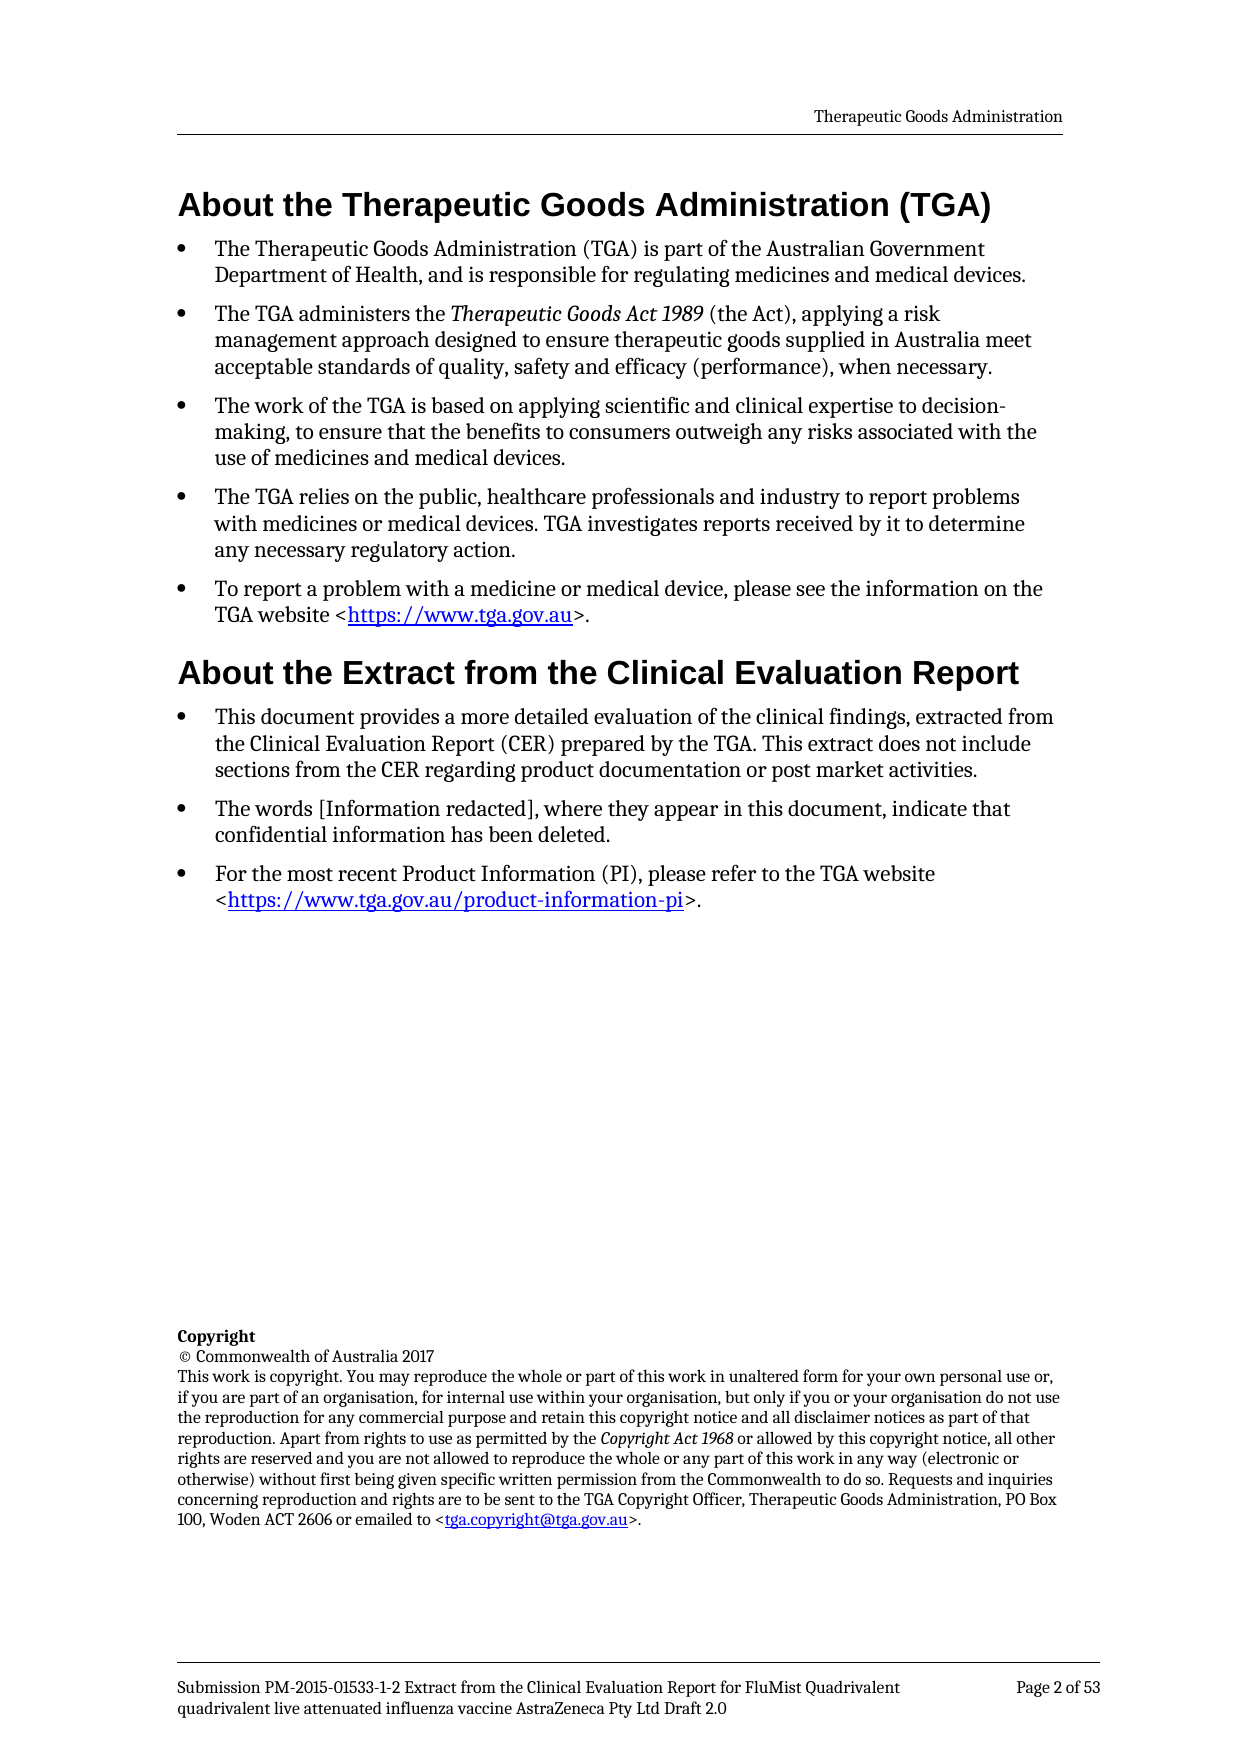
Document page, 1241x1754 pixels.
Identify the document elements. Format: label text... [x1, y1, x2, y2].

list To report a problem with a medicine or medical device, please see the information on the TGA website <https://www.tga.gov.au>. [177, 576, 1063, 628]
subtitle About the Extract from the Clinical Evaluation Report [177, 653, 1063, 692]
list The TGA relies on the public, healthcare professionals and industry to report problems with medicines or medical devices. TGA investigates reports received by it to determine any necessary regulatory action. [177, 484, 1063, 563]
list This document provides a more detailed evaluation of the clinical findings, extracted from the Clinical Evaluation Report (CER) prepared by the TGA. This extract does not include sections from the CER regarding product documentation or post market activities. [177, 704, 1063, 783]
list The Therapeutic Goods Administration (TGA) is part of the Australian Government Department of Health, and is responsible for regulating medicines and medical devices. [177, 236, 1063, 288]
text © Commonwealth of Australia 2017 This work is copyright. You may reproduce the whole or part of this work in unaltered form for your own personal use or, if you are part of an organisation, for internal use within your organisation, but only if you or your organisation do not use the reproduction for any commercial purpose and retain this copyright notice and all disclaimer notices as part of that reproduction. Apart from rights to use as permitted by the Copyright Act 1968 or allowed by this copyright notice, all other rights are reserved and you are not allowed to reproduce the whole or any part of this work in any way (electronic or otherwise) without first being given specific written permission from the Commonwealth to do so. Requests and inquiries concerning reproduction and rights are to be sent to the TGA Copyright Officer, Therapeutic Goods Administration, PO Box 100, Woden ACT 2606 or emailed to <tga.copyright@tga.gov.au>. [177, 1347, 1063, 1530]
subtitle About the Therapeutic Goods Administration (TGA) [177, 185, 1063, 223]
subtitle Copyright [177, 1326, 1063, 1347]
list For the most recent Product Information (PI), please refer to the TGA website <https://www.tga.gov.au/product-information-pi>. [177, 861, 1063, 914]
list The TGA administers the Therapeutic Goods Act 1989 (the Act), applying a risk management approach designed to ensure therapeutic goods supplied in Australia meet acceptable standards of quality, safety and efficacy (performance), when necessary. [177, 301, 1063, 380]
list The work of the TGA is based on applying scientific and clinical expertise to decision-making, to ensure that the benefits to consumers outweigh any risks associated with the use of medicines and medical devices. [177, 392, 1063, 471]
list The words [Information redacted], where they appear in this document, indicate that confidential information has been deleted. [177, 796, 1063, 848]
